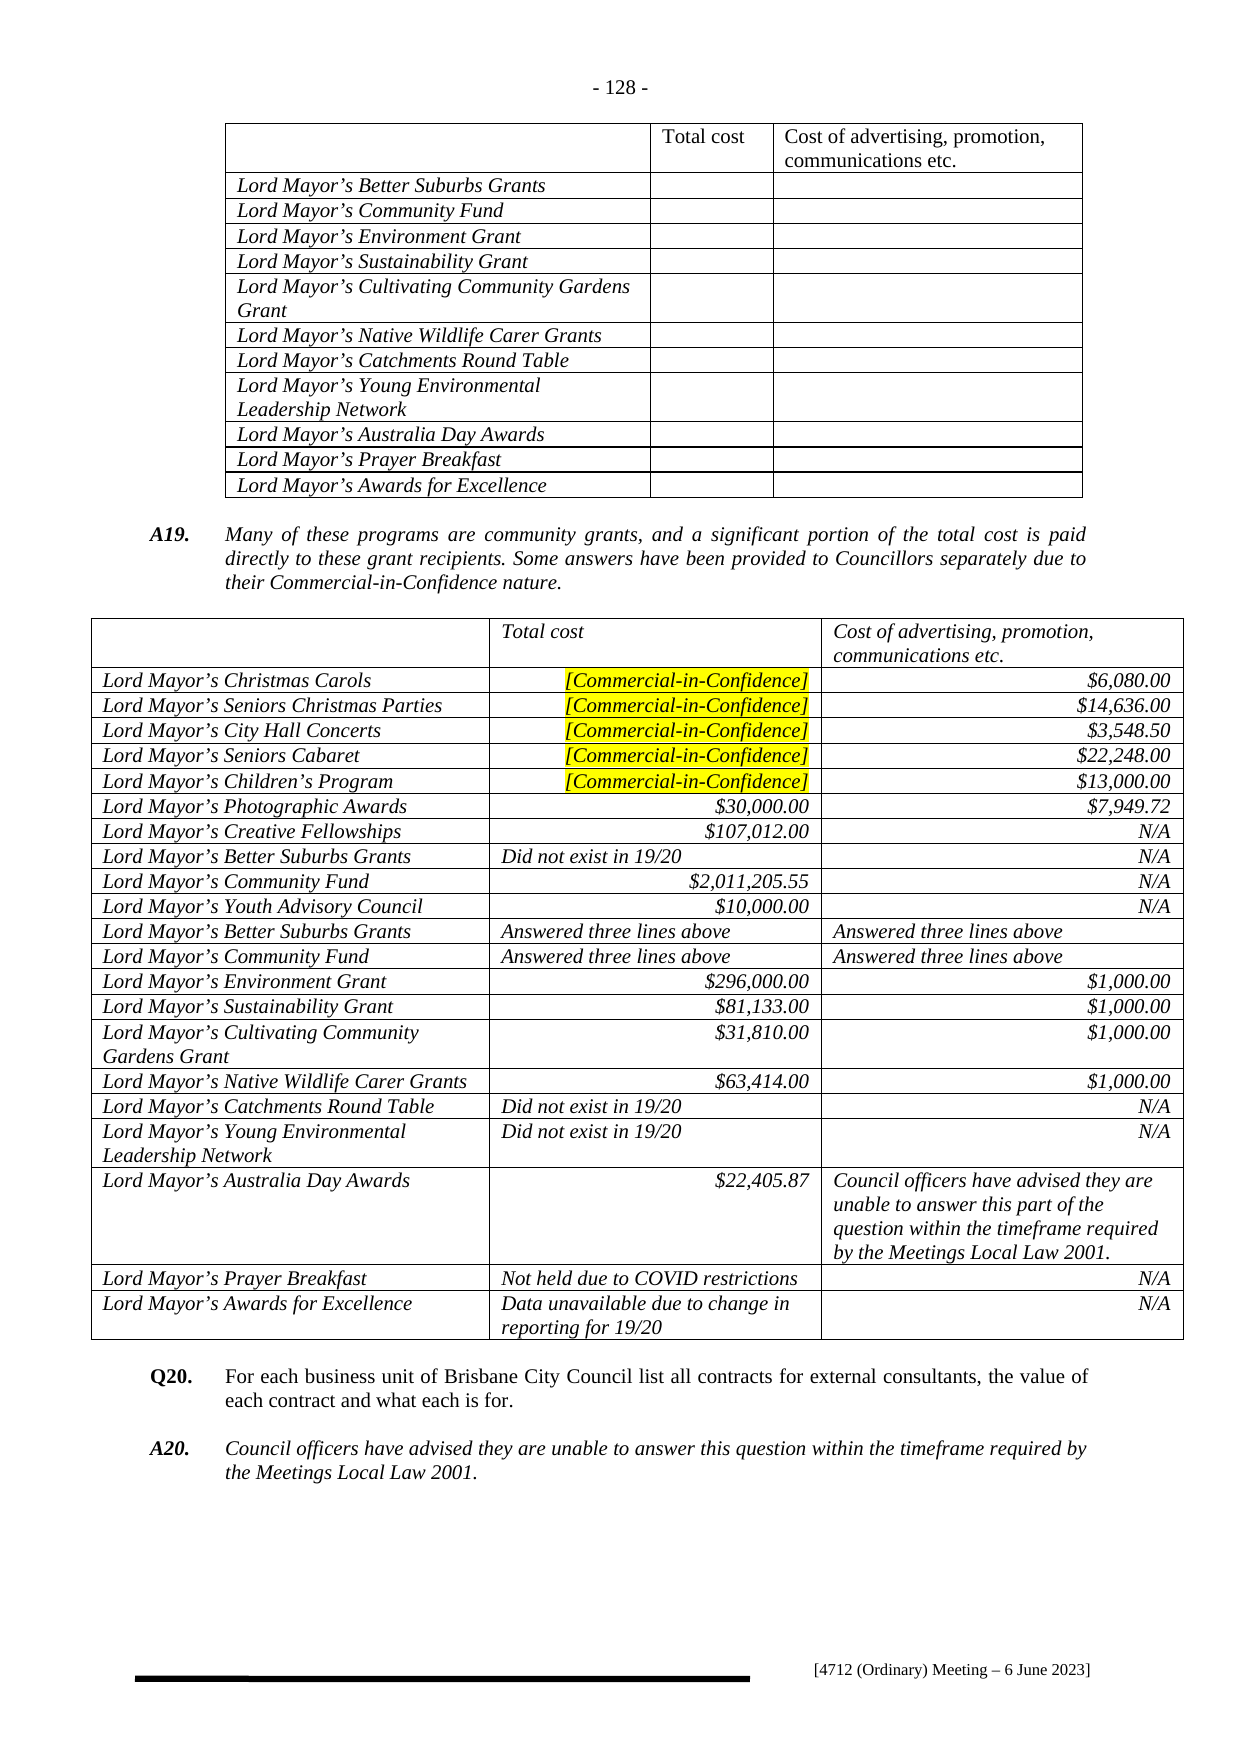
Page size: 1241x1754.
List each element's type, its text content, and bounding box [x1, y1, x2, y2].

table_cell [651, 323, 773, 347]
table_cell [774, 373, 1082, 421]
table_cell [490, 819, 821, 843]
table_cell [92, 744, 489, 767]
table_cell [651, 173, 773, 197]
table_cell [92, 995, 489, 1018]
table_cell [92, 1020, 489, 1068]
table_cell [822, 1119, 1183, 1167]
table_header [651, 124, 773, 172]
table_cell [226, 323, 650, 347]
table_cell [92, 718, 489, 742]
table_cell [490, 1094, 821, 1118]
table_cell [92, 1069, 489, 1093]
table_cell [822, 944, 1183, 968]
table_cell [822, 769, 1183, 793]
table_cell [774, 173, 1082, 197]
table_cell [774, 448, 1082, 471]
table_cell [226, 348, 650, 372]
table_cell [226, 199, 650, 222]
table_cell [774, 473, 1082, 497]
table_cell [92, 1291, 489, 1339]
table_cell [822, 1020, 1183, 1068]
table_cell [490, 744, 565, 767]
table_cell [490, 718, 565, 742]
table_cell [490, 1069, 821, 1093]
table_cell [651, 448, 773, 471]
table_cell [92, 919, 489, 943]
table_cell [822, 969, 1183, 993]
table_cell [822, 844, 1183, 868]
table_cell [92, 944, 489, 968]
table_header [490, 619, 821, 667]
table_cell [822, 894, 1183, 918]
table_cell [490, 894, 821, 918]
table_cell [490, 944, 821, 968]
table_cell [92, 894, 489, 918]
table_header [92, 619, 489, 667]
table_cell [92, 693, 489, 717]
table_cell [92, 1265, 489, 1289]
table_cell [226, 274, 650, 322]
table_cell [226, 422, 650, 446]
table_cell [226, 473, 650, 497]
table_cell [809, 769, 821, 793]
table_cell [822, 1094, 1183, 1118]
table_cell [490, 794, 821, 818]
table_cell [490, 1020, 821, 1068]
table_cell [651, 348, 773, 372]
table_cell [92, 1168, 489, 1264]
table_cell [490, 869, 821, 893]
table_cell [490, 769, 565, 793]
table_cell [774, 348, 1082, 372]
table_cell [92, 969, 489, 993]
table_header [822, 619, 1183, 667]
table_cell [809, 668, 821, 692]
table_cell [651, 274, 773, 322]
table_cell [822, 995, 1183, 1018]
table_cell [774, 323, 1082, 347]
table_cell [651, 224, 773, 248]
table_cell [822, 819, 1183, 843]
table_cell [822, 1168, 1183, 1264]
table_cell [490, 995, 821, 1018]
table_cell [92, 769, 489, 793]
text Q20. For each business unit of Brisbane City Council list all contracts for external consultants, the value of each contract and what each is for. [150, 1364, 1090, 1412]
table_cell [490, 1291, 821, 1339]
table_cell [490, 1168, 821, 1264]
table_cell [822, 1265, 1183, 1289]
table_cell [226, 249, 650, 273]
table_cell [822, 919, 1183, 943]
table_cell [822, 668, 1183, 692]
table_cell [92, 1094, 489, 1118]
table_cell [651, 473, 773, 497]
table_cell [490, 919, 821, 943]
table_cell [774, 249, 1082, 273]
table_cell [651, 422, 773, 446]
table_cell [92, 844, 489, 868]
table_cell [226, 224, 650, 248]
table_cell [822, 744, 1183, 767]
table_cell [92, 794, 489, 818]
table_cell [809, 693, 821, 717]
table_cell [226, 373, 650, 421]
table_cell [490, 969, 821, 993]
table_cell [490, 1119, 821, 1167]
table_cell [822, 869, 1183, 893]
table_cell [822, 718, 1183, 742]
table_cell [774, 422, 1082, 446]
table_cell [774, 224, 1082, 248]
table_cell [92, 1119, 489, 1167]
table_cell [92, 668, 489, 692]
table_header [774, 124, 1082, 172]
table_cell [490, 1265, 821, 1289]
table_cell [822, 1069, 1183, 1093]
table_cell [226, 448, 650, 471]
text A19. Many of these programs are community grants, and a significant portion of the total cost is paid directly to these grant recipients. Some answers have been provided to Councillors separately due to their Commercial-in-Confidence nature. [150, 522, 1090, 594]
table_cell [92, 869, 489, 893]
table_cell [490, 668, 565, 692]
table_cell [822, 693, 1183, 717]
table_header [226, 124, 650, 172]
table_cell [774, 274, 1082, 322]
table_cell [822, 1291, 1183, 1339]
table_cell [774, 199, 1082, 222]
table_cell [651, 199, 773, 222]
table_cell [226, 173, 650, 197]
text A20. Council officers have advised they are unable to answer this question within the timeframe required by the Meetings Local Law 2001. [150, 1436, 1090, 1484]
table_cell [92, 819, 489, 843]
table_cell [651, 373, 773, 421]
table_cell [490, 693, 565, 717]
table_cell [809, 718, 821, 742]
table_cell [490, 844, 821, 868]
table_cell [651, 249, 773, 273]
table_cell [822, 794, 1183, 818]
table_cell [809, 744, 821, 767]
